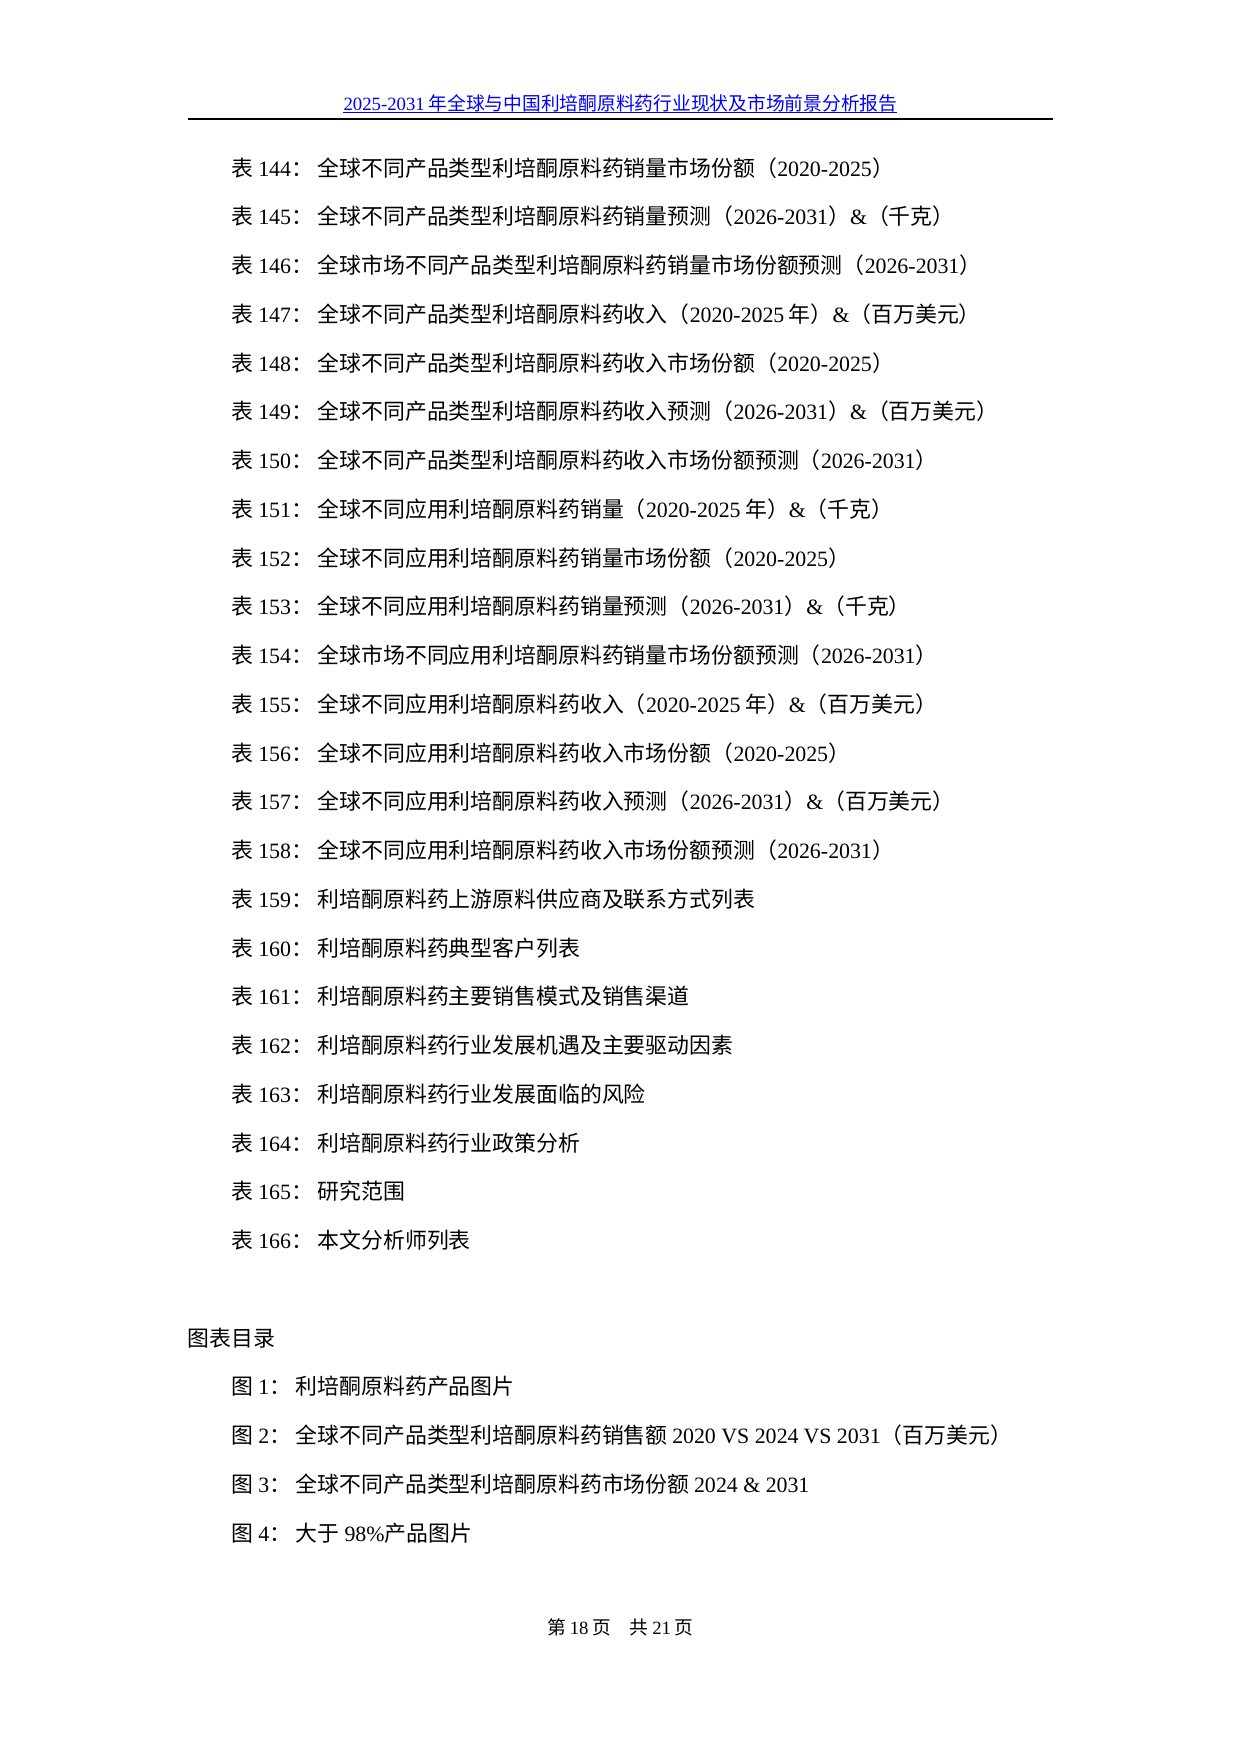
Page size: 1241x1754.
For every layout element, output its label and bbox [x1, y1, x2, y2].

text [187, 150, 1053, 1548]
